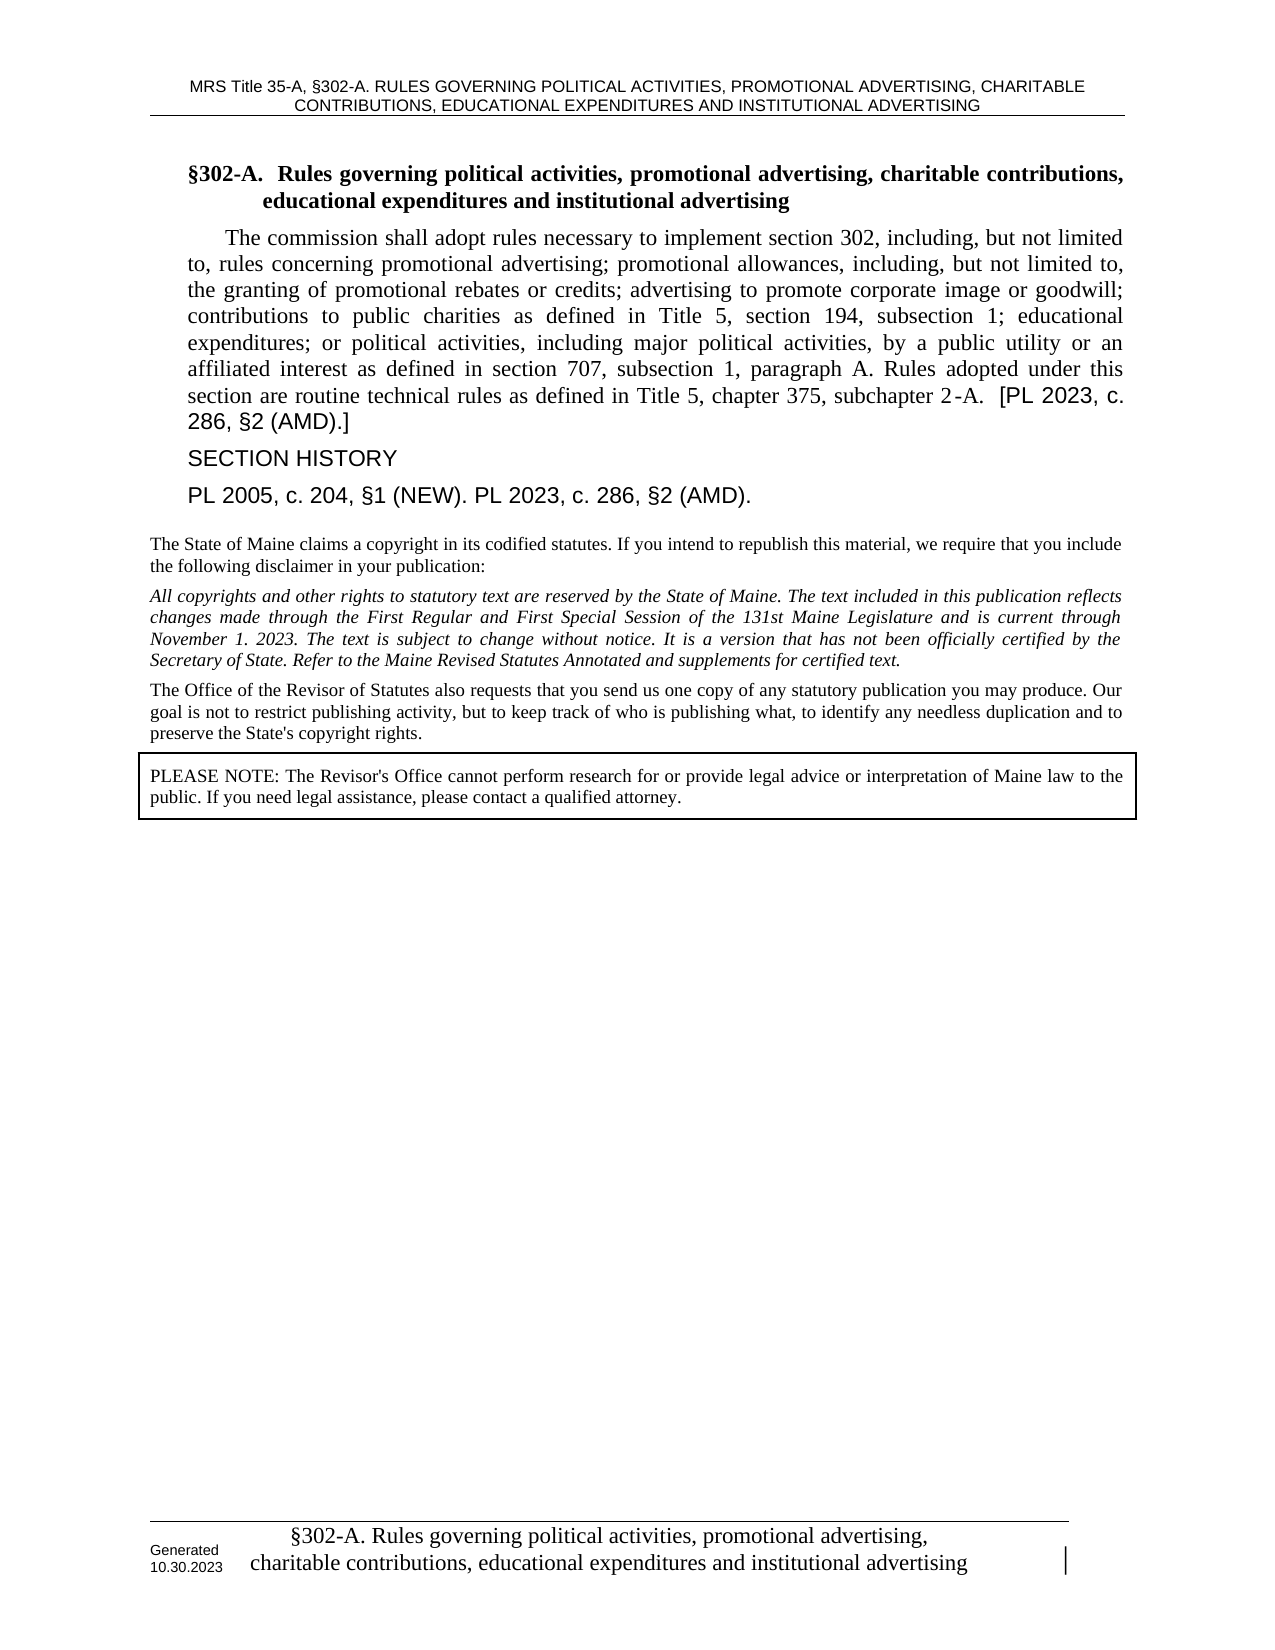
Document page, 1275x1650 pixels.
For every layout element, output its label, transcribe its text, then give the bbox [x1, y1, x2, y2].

text The State of Maine claims a copyright in its codified statutes. If you intend to republish this material, we require that you include the following disclaimer in your publication: [150, 533, 1125, 576]
text PL 2005, c. 204, §1 (NEW). PL 2023, c. 286, §2 (AMD). [187, 482, 1125, 508]
text All copyrights and other rights to statutory text are reserved by the State of Maine. The text included in this publication reflects changes made through the First Regular and First Special Session of the 131st Maine Legislature and is current through November 1. 2023 . The text is subject to change without notice. It is a version that has not been officially certified by the Secretary of State. Refer to the Maine Revised Statutes Annotated and supplements for certified text. [150, 584, 1125, 671]
text The Office of the Revisor of Statutes also requests that you send us one copy of any statutory publication you may produce. Our goal is not to restrict publishing activity, but to keep track of who is publishing what, to identify any needless duplication and to preserve the State's copyright rights. [150, 679, 1125, 744]
text SECTION HISTORY [187, 445, 1125, 471]
text The commission shall adopt rules necessary to implement section 302, including, but not limited to, rules concerning promotional advertising; promotional allowances, including, but not limited to, the granting of promotional rebates or credits; advertising to promote corporate image or goodwill; contributions to public charities as defined in Title 5, section 194, subsection 1; educational expenditures; or political activities, including major political activities, by a public utility or an affiliated interest as defined in section 707, subsection 1, paragraph A. Rules adopted under this section are routine technical rules as defined in Title 5, chapter 375, subchapter 2‑A. [PL 2023, c. 286, §2 (AMD).] [187, 223, 1125, 434]
text PLEASE NOTE: The Revisor's Office cannot perform research for or provide legal advice or interpretation of Maine law to the public. If you need legal assistance, please contact a qualified attorney. [140, 754, 1135, 818]
text §302-A. Rules governing political activities, promotional advertising, charitable contributions, educational expenditures and institutional advertising [187, 160, 1125, 213]
